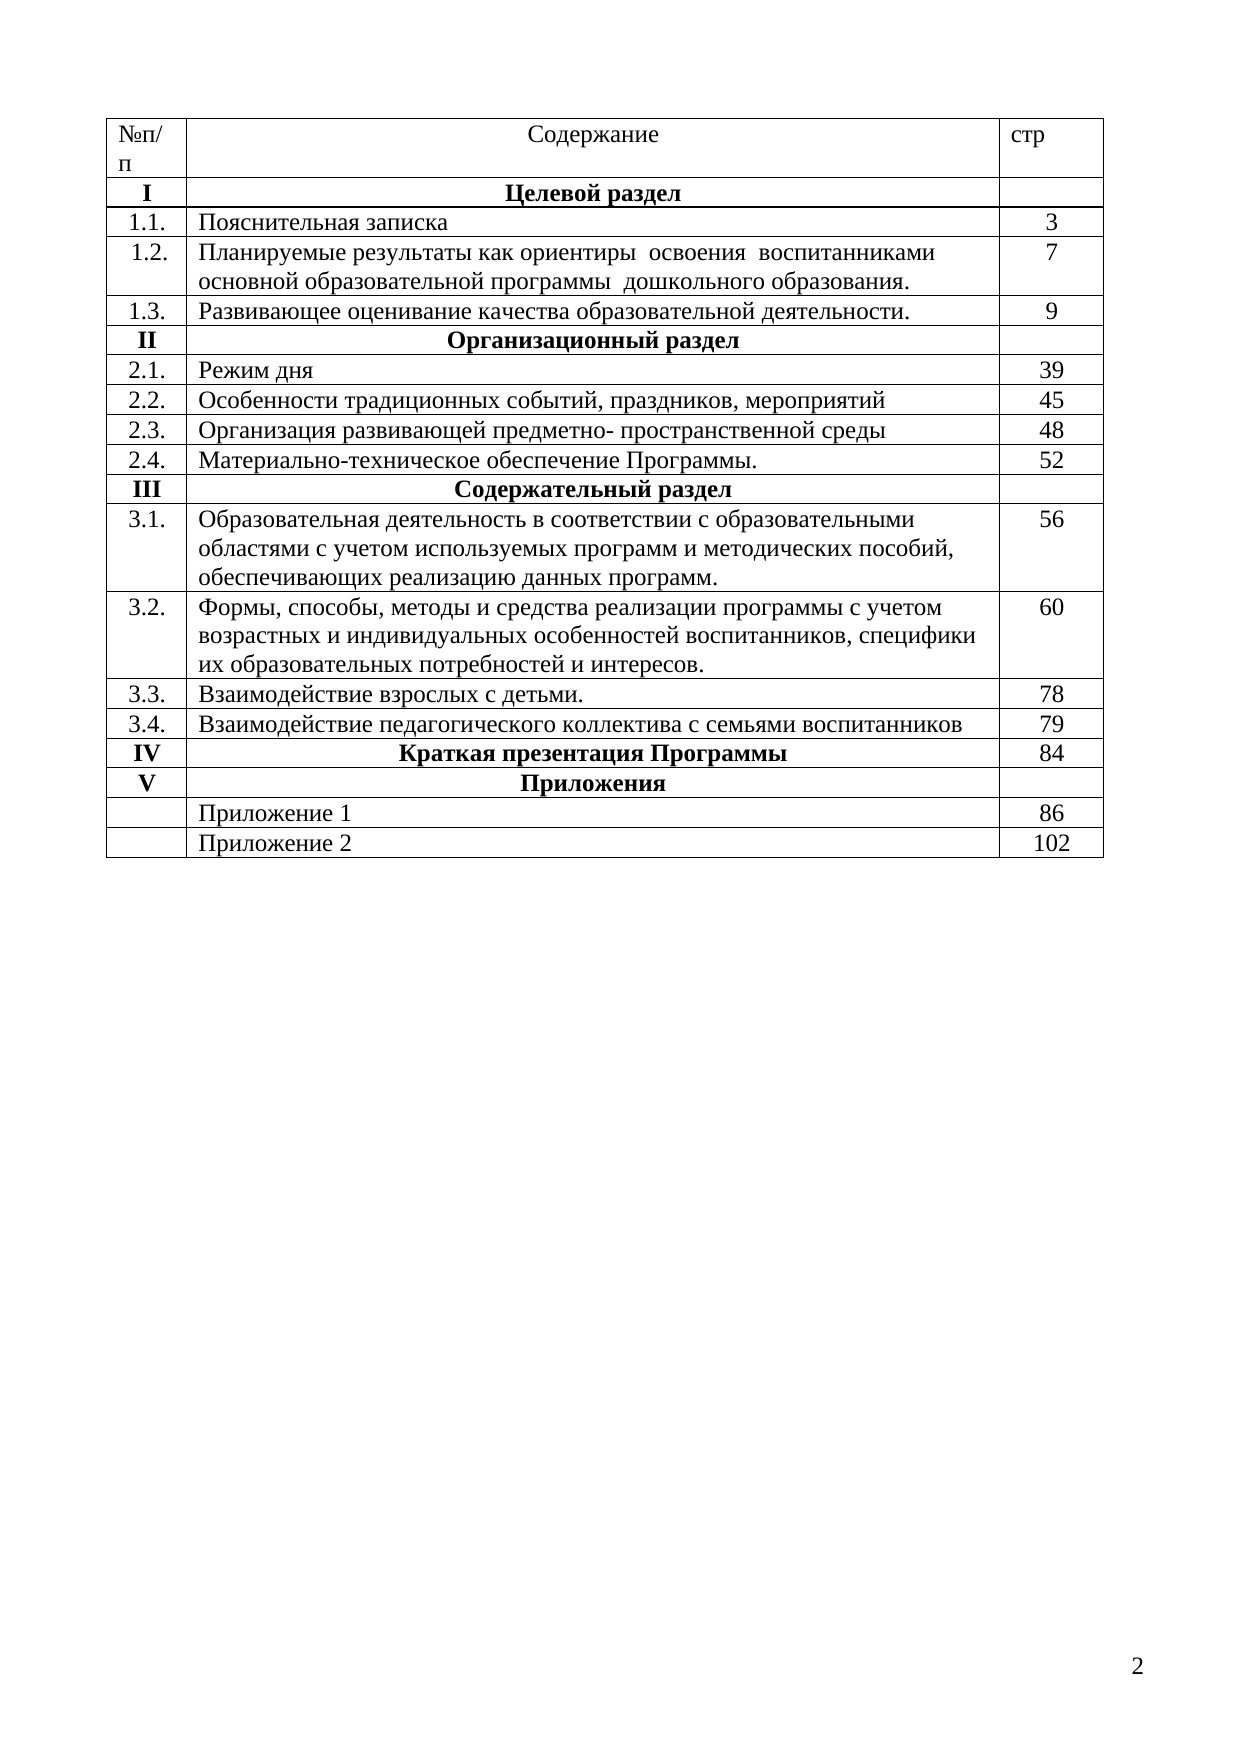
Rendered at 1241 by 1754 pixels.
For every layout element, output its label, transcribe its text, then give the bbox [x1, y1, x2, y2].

table_cell Приложения [187, 768, 999, 797]
table_cell Планируемые результаты как ориентиры освоения воспитанниками основной образовательной программы дошкольного образования. [187, 237, 999, 295]
table_cell Целевой раздел [187, 178, 999, 206]
table_header Содержание [187, 119, 999, 177]
table_cell [107, 828, 186, 857]
table_cell 9 [1000, 296, 1103, 324]
table_cell Взаимодействие педагогического коллектива с семьями воспитанников [187, 709, 999, 737]
table_cell [1000, 326, 1103, 354]
table_cell 1.3. [107, 296, 186, 324]
table_cell 52 [1000, 445, 1103, 473]
table_header №п/п [107, 119, 186, 177]
table_cell 1.2. [107, 237, 186, 295]
table_cell 3 [1000, 208, 1103, 236]
table_cell 56 [1000, 504, 1103, 591]
table_cell 102 [1000, 828, 1103, 857]
table_cell 86 [1000, 798, 1103, 827]
table_cell [1000, 475, 1103, 503]
table_cell 60 [1000, 592, 1103, 678]
table_cell II [107, 326, 186, 354]
table_cell 2.4. [107, 445, 186, 473]
table_cell 2.3. [107, 415, 186, 444]
table_cell Материально-техническое обеспечение Программы. [187, 445, 999, 473]
table_cell 3.3. [107, 679, 186, 708]
table_cell Содержательный раздел [187, 475, 999, 503]
table_cell 45 [1000, 385, 1103, 414]
table_cell 84 [1000, 739, 1103, 767]
table_cell Краткая презентация Программы [187, 739, 999, 767]
table_cell 2.1. [107, 355, 186, 384]
table_cell [1000, 768, 1103, 797]
table_cell 79 [1000, 709, 1103, 737]
table_cell Организация развивающей предметно- пространственной среды [187, 415, 999, 444]
table_cell Приложение 2 [187, 828, 999, 857]
table_cell Взаимодействие взрослых с детьми. [187, 679, 999, 708]
table_cell 3.1. [107, 504, 186, 591]
table_cell IV [107, 739, 186, 767]
table_cell Режим дня [187, 355, 999, 384]
table_cell III [107, 475, 186, 503]
table_cell 7 [1000, 237, 1103, 295]
table_cell Развивающее оценивание качества образовательной деятельности. [187, 296, 999, 324]
table_cell Образовательная деятельность в соответствии с образовательными областями с учетом используемых программ и методических пособий, обеспечивающих реализацию данных программ. [187, 504, 999, 591]
table_cell [107, 798, 186, 827]
table_cell 48 [1000, 415, 1103, 444]
table_cell I [107, 178, 186, 206]
table_cell 39 [1000, 355, 1103, 384]
table_cell 3.4. [107, 709, 186, 737]
table_header стр [1000, 119, 1103, 177]
table_cell Формы, способы, методы и средства реализации программы с учетом возрастных и индивидуальных особенностей воспитанников, специфики их образовательных потребностей и интересов. [187, 592, 999, 678]
table_cell 3.2. [107, 592, 186, 678]
table_cell Пояснительная записка [187, 208, 999, 236]
table_cell 78 [1000, 679, 1103, 708]
table_cell Особенности традиционных событий, праздников, мероприятий [187, 385, 999, 414]
table_cell Приложение 1 [187, 798, 999, 827]
table_cell 2.2. [107, 385, 186, 414]
table_cell Организационный раздел [187, 326, 999, 354]
table_cell V [107, 768, 186, 797]
table_cell 1.1. [107, 208, 186, 236]
table_cell [1000, 178, 1103, 206]
